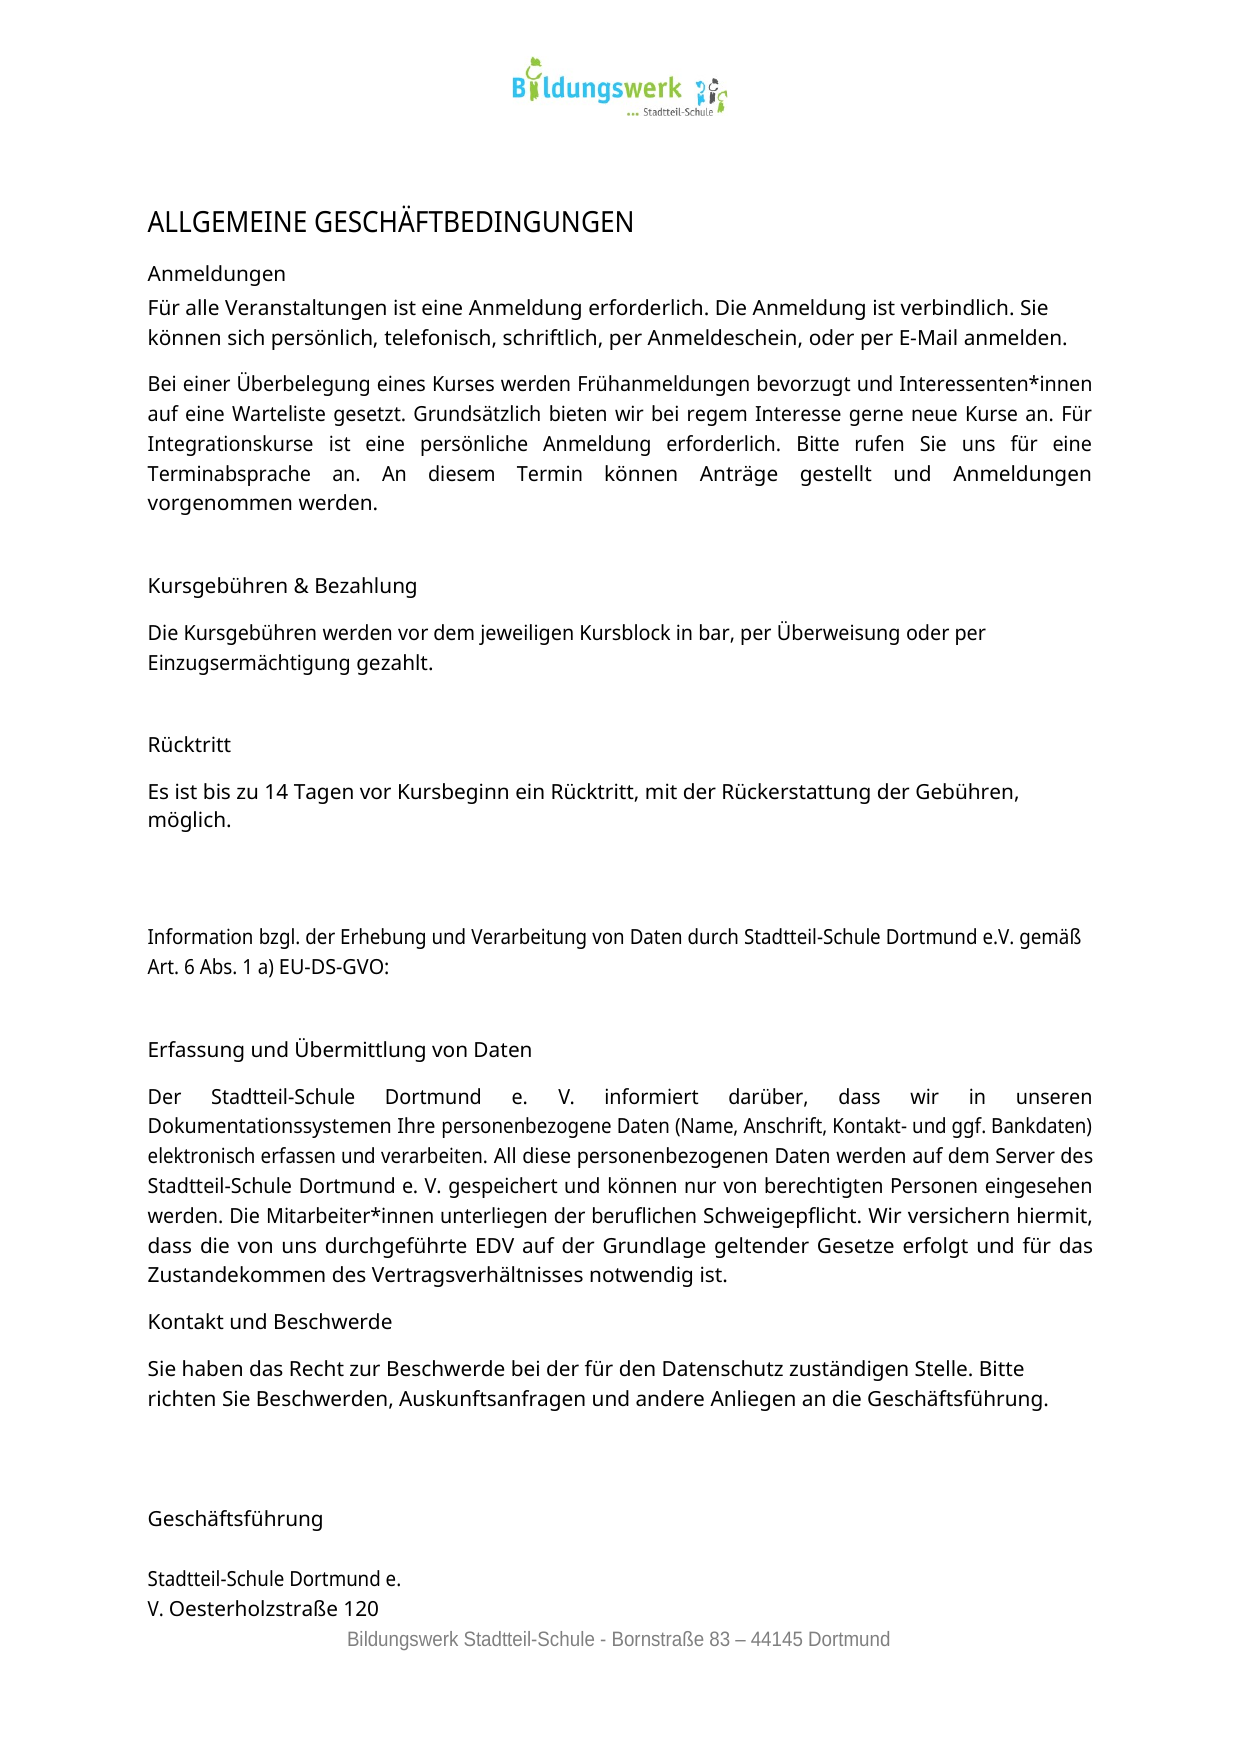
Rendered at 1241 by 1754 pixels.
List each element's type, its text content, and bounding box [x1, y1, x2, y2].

text Bei einer Überbelegung eines Kurses werden Frühanmeldungen bevorzugt und Interessenten*innen auf eine Warteliste gesetzt. Grundsätzlich bieten wir bei regem Interesse gerne neue Kurse an. Für Integrationskurse ist eine persönliche Anmeldung erforderlich. Bitte rufen Sie uns für eine Terminabsprache an. An diesem Termin können Anträge gestellt und Anmeldungen vorgenommen werden. [147, 369, 1093, 517]
text Geschäftsführung [147, 1504, 1105, 1532]
text Information bzgl. der Erhebung und Verarbeitung von Daten durch Stadtteil-Schule Dortmund e.V. gemäß Art. 6 Abs. 1 a) EU-DS-GVO: [147, 922, 1093, 981]
picture [512, 56, 728, 116]
text Anmeldungen [147, 259, 1105, 288]
text Für alle Veranstaltungen ist eine Anmeldung erforderlich. Die Anmeldung ist verbindlich. Sie können sich persönlich, telefonisch, schriftlich, per Anmeldeschein, oder per E-Mail anmelden. [147, 293, 1093, 351]
text Erfassung und Übermittlung von Daten [147, 1035, 1105, 1063]
text Der Stadtteil-Schule Dortmund e. V. informiert darüber, dass wir in unseren Dokumentationssystemen Ihre personenbezogene Daten (Name, Anschrift, Kontakt- und ggf. Bankdaten) elektronisch erfassen und verarbeiten. All diese personenbezogenen Daten werden auf dem Server des Stadtteil-Schule Dortmund e. V. gespeichert und können nur von berechtigten Personen eingesehen werden. Die Mitarbeiter*innen unterliegen der beruflichen Schweigepflicht. Wir versichern hiermit, dass die von uns durchgeführte EDV auf der Grundlage geltender Gesetze erfolgt und für das Zustandekommen des Vertragsverhältnisses notwendig ist. [147, 1082, 1093, 1289]
text Rücktritt [147, 731, 1105, 759]
text Es ist bis zu 14 Tagen vor Kursbeginn ein Rücktritt, mit der Rückerstattung der Gebühren, möglich. [147, 777, 1105, 834]
text Kursgebühren & Bezahlung [147, 571, 1105, 599]
text ALLGEMEINE GESCHÄFTBEDINGUNGEN [147, 201, 1105, 241]
text Stadtteil-Schule Dortmund e. V. Oesterholzstraße 120 [147, 1564, 412, 1622]
text Sie haben das Recht zur Beschwerde bei der für den Datenschutz zuständigen Stelle. Bitte richten Sie Beschwerden, Auskunftsanfragen und andere Anliegen an die Geschäftsführung. [147, 1354, 1093, 1412]
text Kontakt und Beschwerde [147, 1307, 1105, 1336]
text Die Kursgebühren werden vor dem jeweiligen Kursblock in bar, per Überweisung oder per Einzugsermächtigung gezahlt. [147, 618, 1093, 676]
